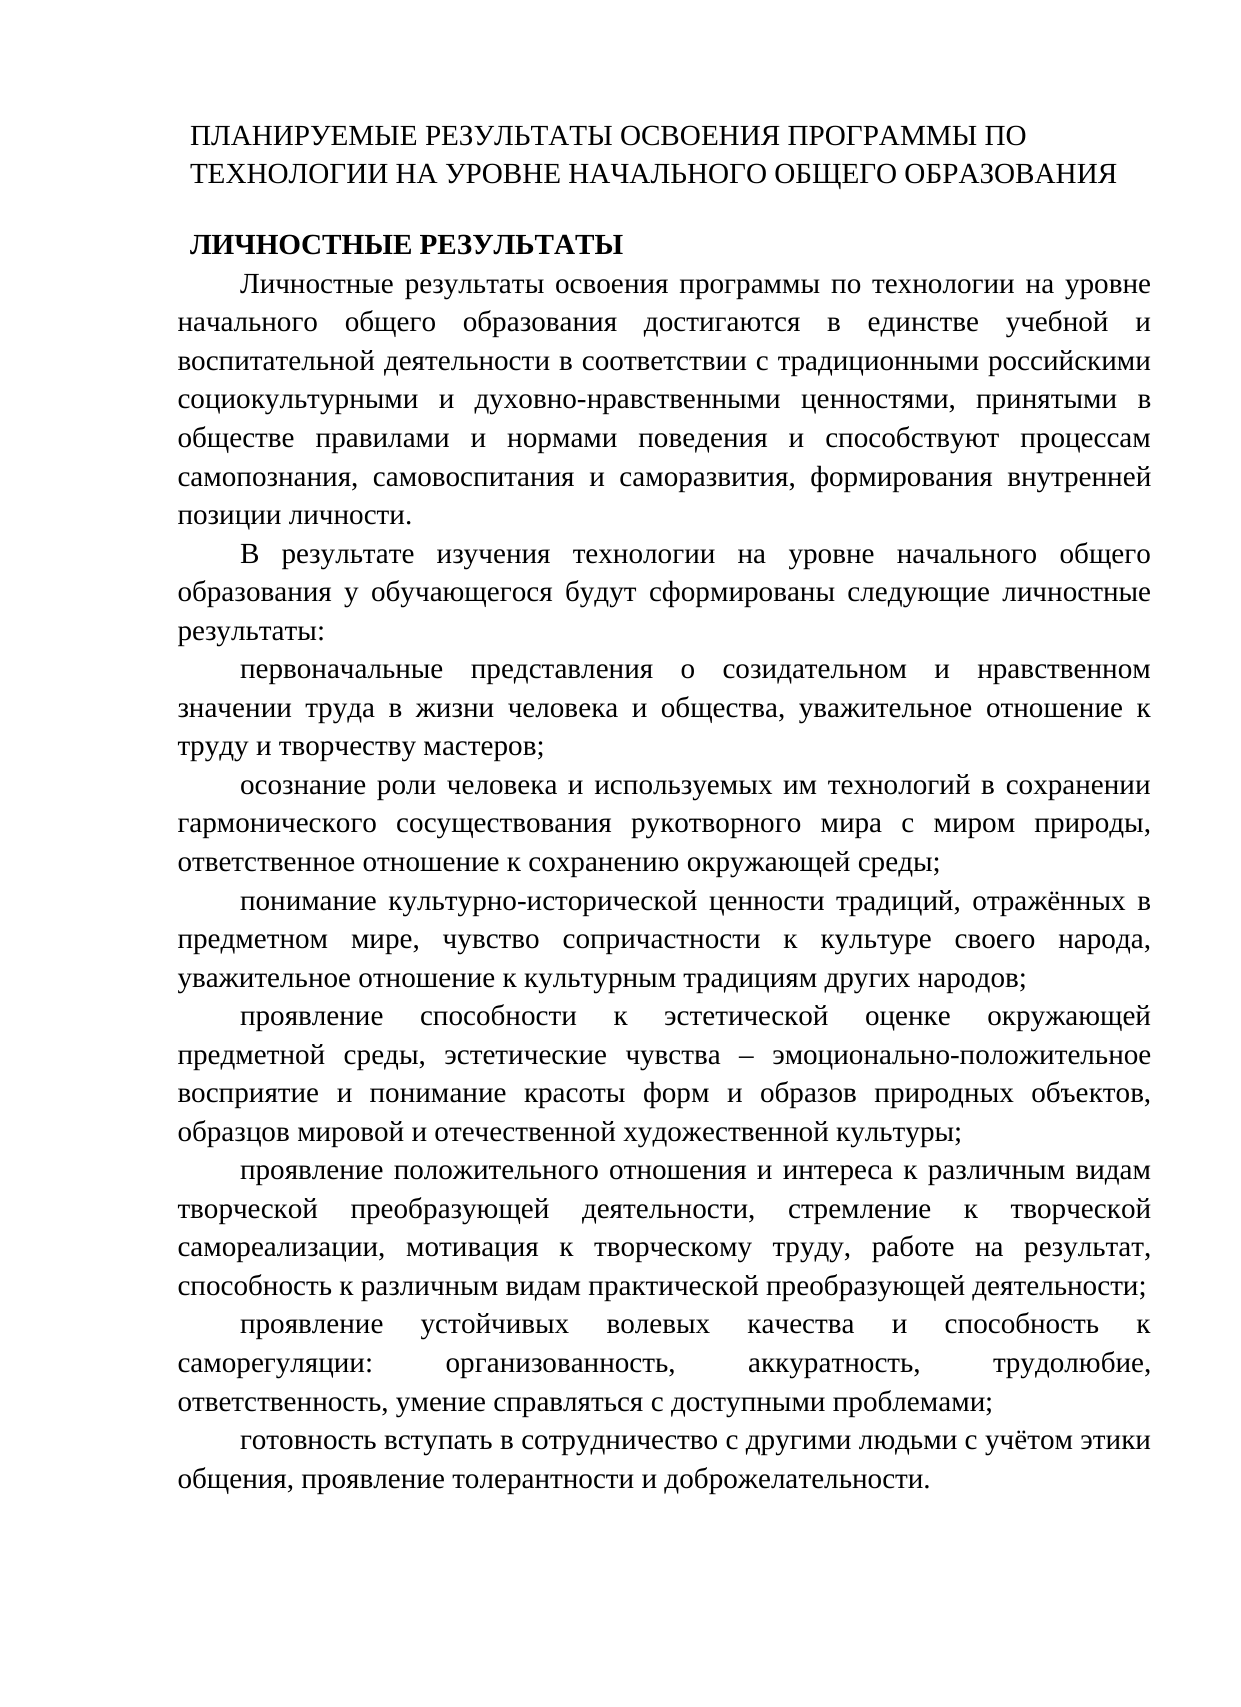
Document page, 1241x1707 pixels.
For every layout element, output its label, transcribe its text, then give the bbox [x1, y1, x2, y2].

text готовность вступать в сотрудничество с другими людьми с учётом этики общения, проявление толерантности и доброжелательности. [177, 1422, 1152, 1494]
text понимание культурно-исторической ценности традиций, отражённых в предметном мире, чувство сопричастности к культуре своего народа, уважительное отношение к культурным традициям других народов; [177, 883, 1152, 993]
text ЛИЧНОСТНЫЕ РЕЗУЛЬТАТЫ [190, 227, 1152, 261]
text Личностные результаты освоения программы по технологии на уровне начального общего образования достигаются в единстве учебной и воспитательной деятельности в соответствии с традиционными российскими социокультурными и духовно-нравственными ценностями, принятыми в обществе правилами и нормами поведения и способствуют процессам самопознания, самовоспитания и саморазвития, формирования внутренней позиции личности. [177, 266, 1152, 531]
text В результате изучения технологии на уровне начального общего образования у обучающегося будут сформированы следующие личностные результаты: [177, 536, 1152, 646]
text осознание роли человека и используемых им технологий в сохранении гармонического сосуществования рукотворного мира с миром природы, ответственное отношение к сохранению окружающей среды; [177, 767, 1152, 878]
text проявление положительного отношения и интереса к различным видам творческой преобразующей деятельности, стремление к творческой самореализации, мотивация к творческому труду, работе на результат, способность к различным видам практической преобразующей деятельности; [177, 1152, 1152, 1302]
text первоначальные представления о созидательном и нравственном значении труда в жизни человека и общества, уважительное отношение к труду и творчеству мастеров; [177, 651, 1152, 762]
text проявление способности к эстетической оценке окружающей предметной среды, эстетические чувства – эмоционально-положительное восприятие и понимание красоты форм и образов природных объектов, образцов мировой и отечественной художественной культуры; [177, 998, 1152, 1147]
text ​ПЛАНИРУЕМЫЕ РЕЗУЛЬТАТЫ ОСВОЕНИЯ ПРОГРАММЫ ПО ТЕХНОЛОГИИ НА УРОВНЕ НАЧАЛЬНОГО ОБЩЕГО ОБРАЗОВАНИЯ [190, 118, 1152, 190]
text проявление устойчивых волевых качества и способность к саморегуляции: организованность, аккуратность, трудолюбие, ответственность, умение справляться с доступными проблемами; [177, 1307, 1152, 1417]
